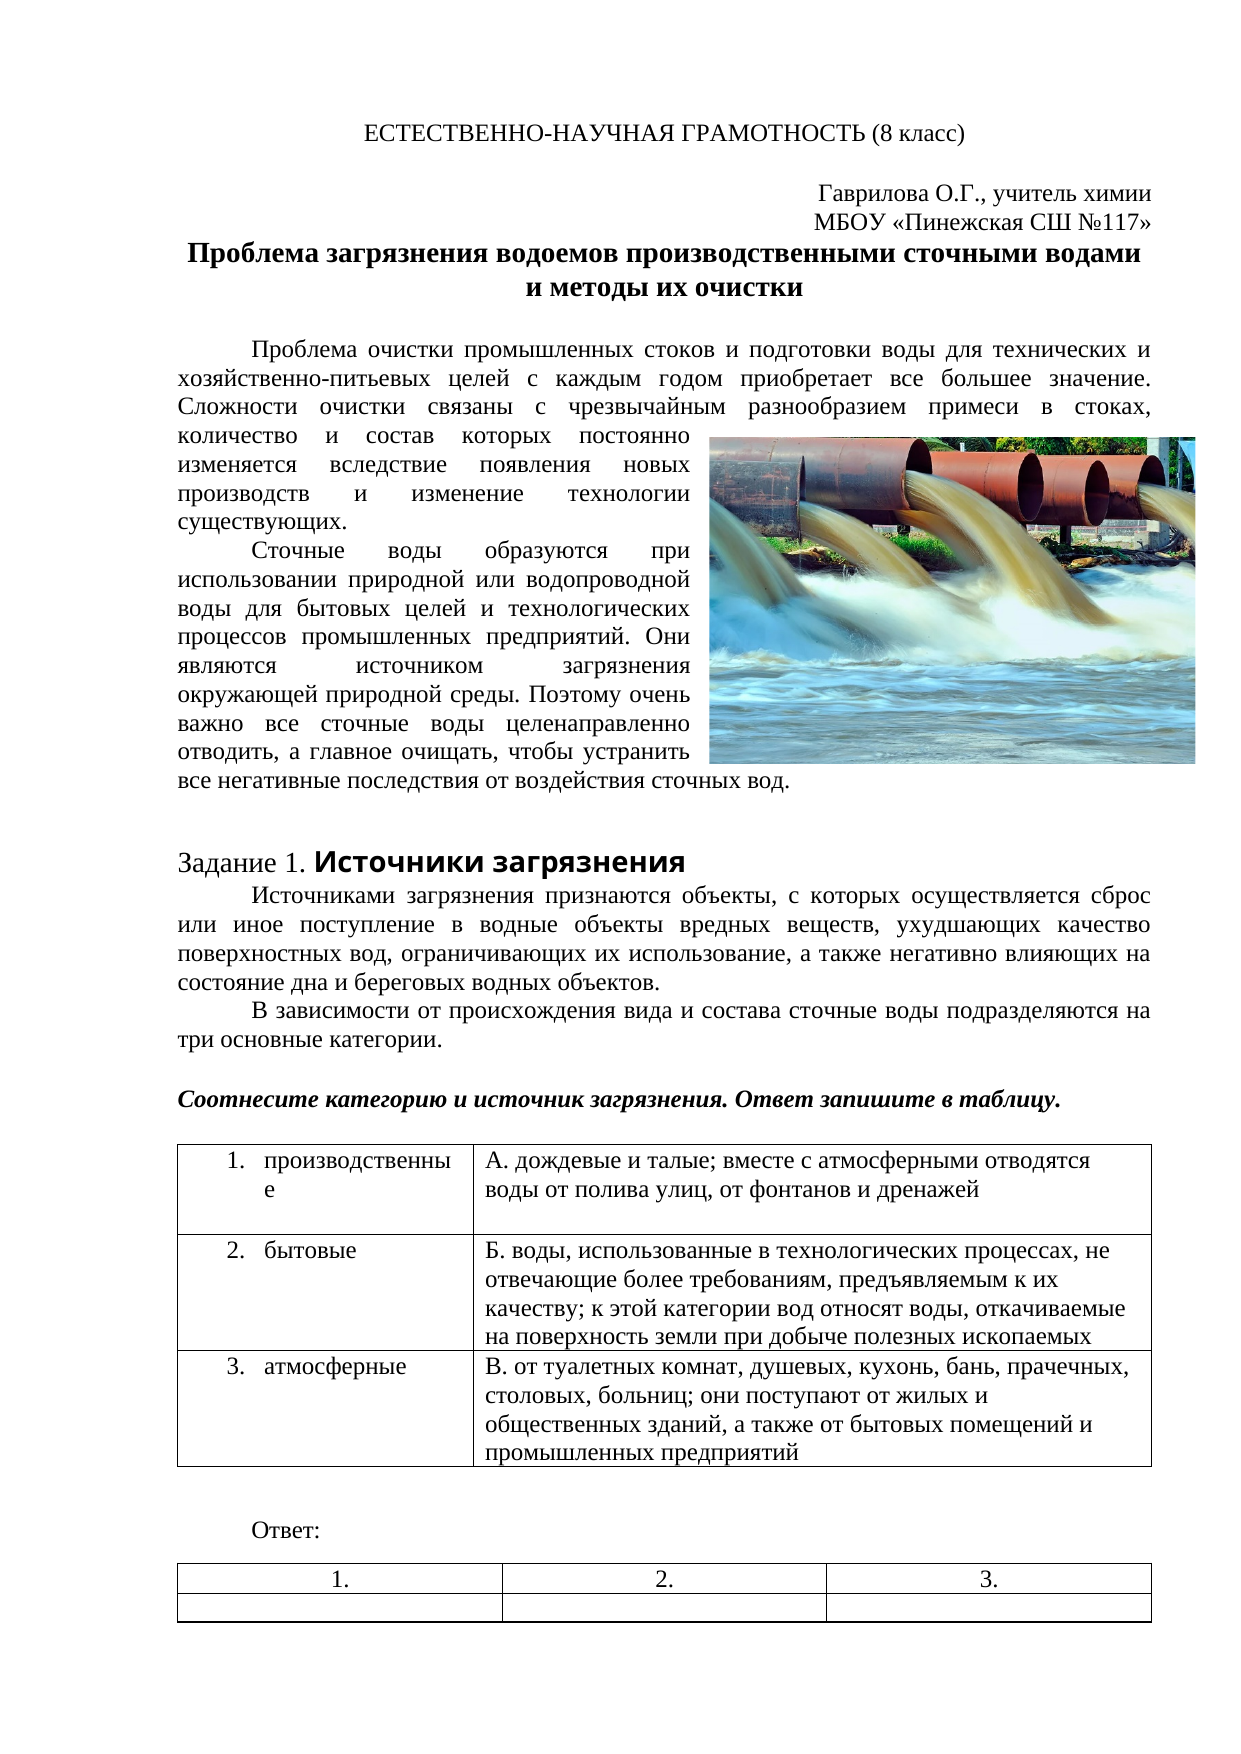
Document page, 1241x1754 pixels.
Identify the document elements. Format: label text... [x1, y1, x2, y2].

picture [707, 437, 1195, 762]
text Проблема очистки промышленных стоков и подготовки воды для технических и хозяйственно-питьевых целей с каждым годом приобретает все большее значение. Сложности очистки связаны с чрезвычайным разнообразием примеси в стоках, количество и состав которых постоянно изменяется вследствие появления новых производств и изменение технологии существующих. [177, 334, 1152, 535]
table_cell [178, 1594, 502, 1621]
text Соотнесите категорию и источник загрязнения. Ответ запишите в таблицу. [177, 1084, 1152, 1113]
table_cell Б. воды, использованные в технологических процессах, не отвечающие более требованиям, предъявляемым к их качеству; к этой категории вод относят воды, откачиваемые на поверхность земли при добыче полезных ископаемых [474, 1235, 1151, 1350]
text МБОУ «Пинежская СШ №117» [177, 207, 1152, 236]
table_header А. дождевые и талые; вместе с атмосферными отводятся воды от полива улиц, от фонтанов и дренажей [474, 1145, 1151, 1234]
text Ответ: [177, 1515, 1152, 1544]
text Сточные воды образуются при использовании природной или водопроводной воды для бытовых целей и технологических процессов промышленных предприятий. Они являются источником загрязнения окружающей природной среды. Поэтому очень важно все сточные воды целенаправленно отводить, а главное очищать, чтобы устранить все негативные последствия от воздействия сточных вод. [177, 535, 1152, 794]
text Источниками загрязнения признаются объекты, с которых осуществляется сброс или иное поступление в водные объекты вредных веществ, ухудшающих качество поверхностных вод, ограничивающих их использование, а также негативно влияющих на состояние дна и береговых водных объектов. [177, 881, 1152, 996]
text ЕСТЕСТВЕННО-НАУЧНАЯ ГРАМОТНОСТЬ (8 класс) [177, 118, 1152, 147]
text Проблема загрязнения водоемов производственными сточными водами и методы их очистки [177, 236, 525, 303]
text Проблема загрязнения водоемов производственными сточными водами и методы их очистки [803, 236, 1152, 303]
table_header 3. [827, 1564, 1151, 1592]
table_cell В. от туалетных комнат, душевых, кухонь, бань, прачечных, столовых, больниц; они поступают от жилых и общественных зданий, а также от бытовых помещений и промышленных предприятий [474, 1351, 1151, 1466]
table_header 1. [178, 1564, 502, 1592]
text В зависимости от происхождения вида и состава сточные воды подразделяются на три основные категории. [177, 996, 1152, 1053]
table_header 2. [503, 1564, 826, 1592]
table_cell бытовые [178, 1235, 473, 1350]
table_header производственные [178, 1145, 473, 1234]
table_cell [503, 1594, 826, 1621]
text Гаврилова О.Г., учитель химии [177, 178, 1152, 207]
table_cell атмосферные [178, 1351, 473, 1466]
table_cell [827, 1594, 1151, 1621]
text Задание 1. Источники загрязнения [177, 841, 1152, 881]
